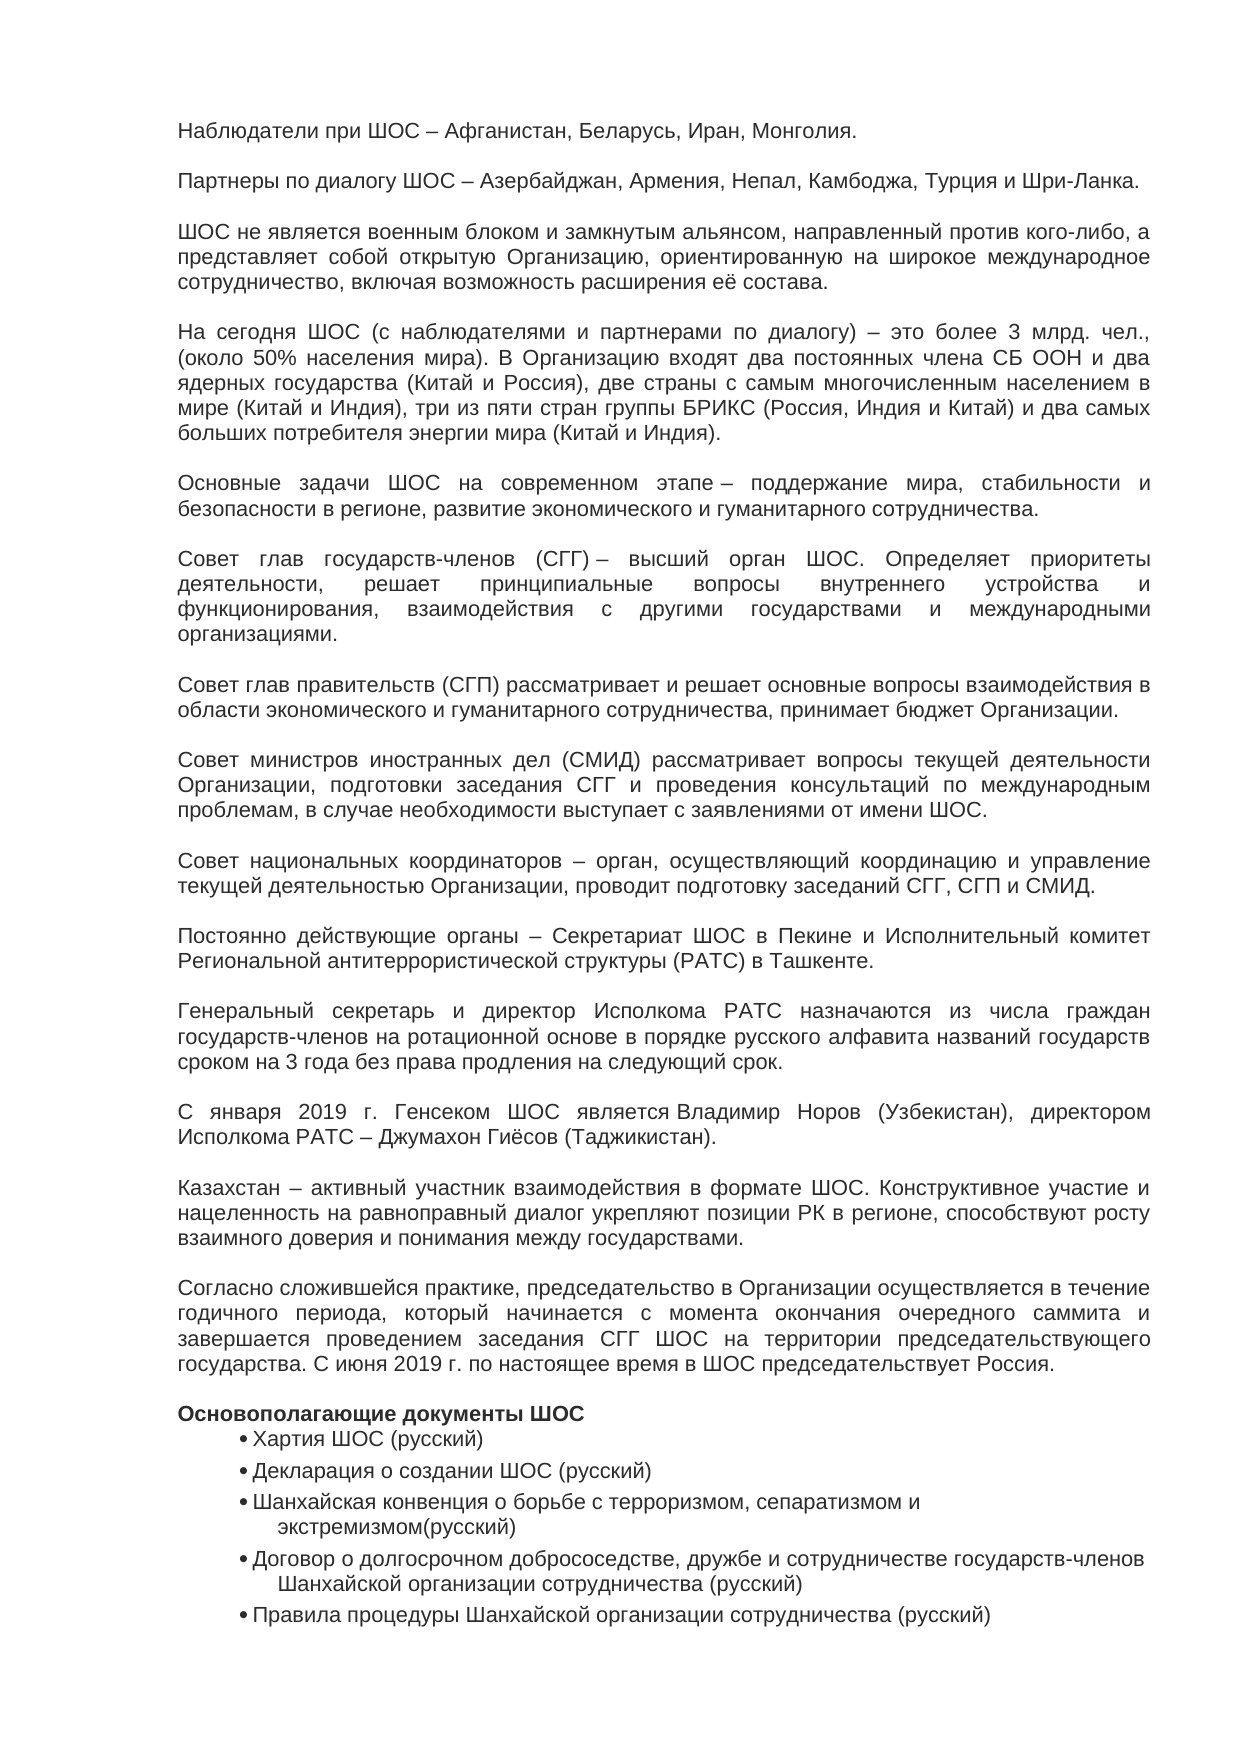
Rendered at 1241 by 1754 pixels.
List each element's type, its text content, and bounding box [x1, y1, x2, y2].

list Правила процедуры Шанхайской организации сотрудничества (русский) [240, 1602, 1152, 1627]
text Совет министров иностранных дел (СМИД) рассматривает вопросы текущей деятельности Организации, подготовки заседания СГГ и проведения консультаций по международным проблемам, в случае необходимости выступает с заявлениями от имени ШОС. [177, 747, 1152, 822]
text Согласно сложившейся практике, председательство в Организации осуществляется в течение годичного периода, который начинается с момента окончания очередного саммита и завершается проведением заседания СГГ ШОС на территории председательствующего государства. С июня 2019 г. по настоящее время в ШОС председательствует Россия. [177, 1275, 1152, 1376]
text Совет глав правительств (СГП) рассматривает и решает основные вопросы взаимодействия в области экономического и гуманитарного сотрудничества, принимает бюджет Организации. [177, 671, 1152, 722]
text Основные задачи ШОС на современном этапе ‒ поддержание мира, стабильности и безопасности в регионе, развитие экономического и гуманитарного сотрудничества. [177, 470, 1152, 521]
list Хартия ШОС (русский) [240, 1426, 1152, 1451]
text Партнеры по диалогу ШОС ‒ Азербайджан, Армения, Непал, Камбоджа, Турция и Шри-Ланка. [177, 168, 1152, 193]
text Генеральный секретарь и директор Исполкома РАТС назначаются из числа граждан государств-членов на ротационной основе в порядке русского алфавита названий государств сроком на 3 года без права продления на следующий срок. [177, 998, 1152, 1074]
text Наблюдатели при ШОС ‒ Афганистан, Беларусь, Иран, Монголия. [177, 118, 1152, 143]
text Совет глав государств-членов (СГГ) ‒ высший орган ШОС. Определяет приоритеты деятельности, решает принципиальные вопросы внутреннего устройства и функционирования, взаимодействия с другими государствами и международными организациями. [177, 546, 1152, 646]
list Шанхайская конвенция о борьбе с терроризмом, сепаратизмом и экстремизмом(русский) [240, 1489, 1152, 1539]
text Постоянно действующие органы ‒ Секретариат ШОС в Пекине и Исполнительный комитет Региональной антитеррористической структуры (РАТС) в Ташкенте. [177, 923, 1152, 973]
text Совет национальных координаторов ‒ орган, осуществляющий координацию и управление текущей деятельностью Организации, проводит подготовку заседаний СГГ, СГП и СМИД. [177, 847, 1152, 898]
text Основополагающие документы ШОС [177, 1401, 1152, 1426]
text С января 2019 г. Генсеком ШОС является Владимир Норов (Узбекистан), директором Исполкома РАТС – Джумахон Гиёсов (Таджикистан). [177, 1099, 1152, 1149]
text На сегодня ШОС (с наблюдателями и партнерами по диалогу) ‒ это более 3 млрд. чел., (около 50% населения мира). В Организацию входят два постоянных члена СБ ООН и два ядерных государства (Китай и Россия), две страны с самым многочисленным населением в мире (Китай и Индия), три из пяти стран группы БРИКС (Россия, Индия и Китай) и два самых больших потребителя энергии мира (Китай и Индия). [177, 319, 1152, 445]
text ШОС не является военным блоком и замкнутым альянсом, направленный против кого-либо, а представляет собой открытую Организацию, ориентированную на широкое международное сотрудничество, включая возможность расширения её состава. [177, 218, 1152, 294]
list Декларация о создании ШОС (русский) [240, 1457, 1152, 1483]
list Договор о долгосрочном добрососедстве, дружбе и сотрудничестве государств-членов Шанхайской организации сотрудничества (русский) [240, 1546, 1152, 1596]
text Казахстан – активный участник взаимодействия в формате ШОС. Конструктивное участие и нацеленность на равноправный диалог укрепляют позиции РК в регионе, способствуют росту взаимного доверия и понимания между государствами. [177, 1174, 1152, 1250]
